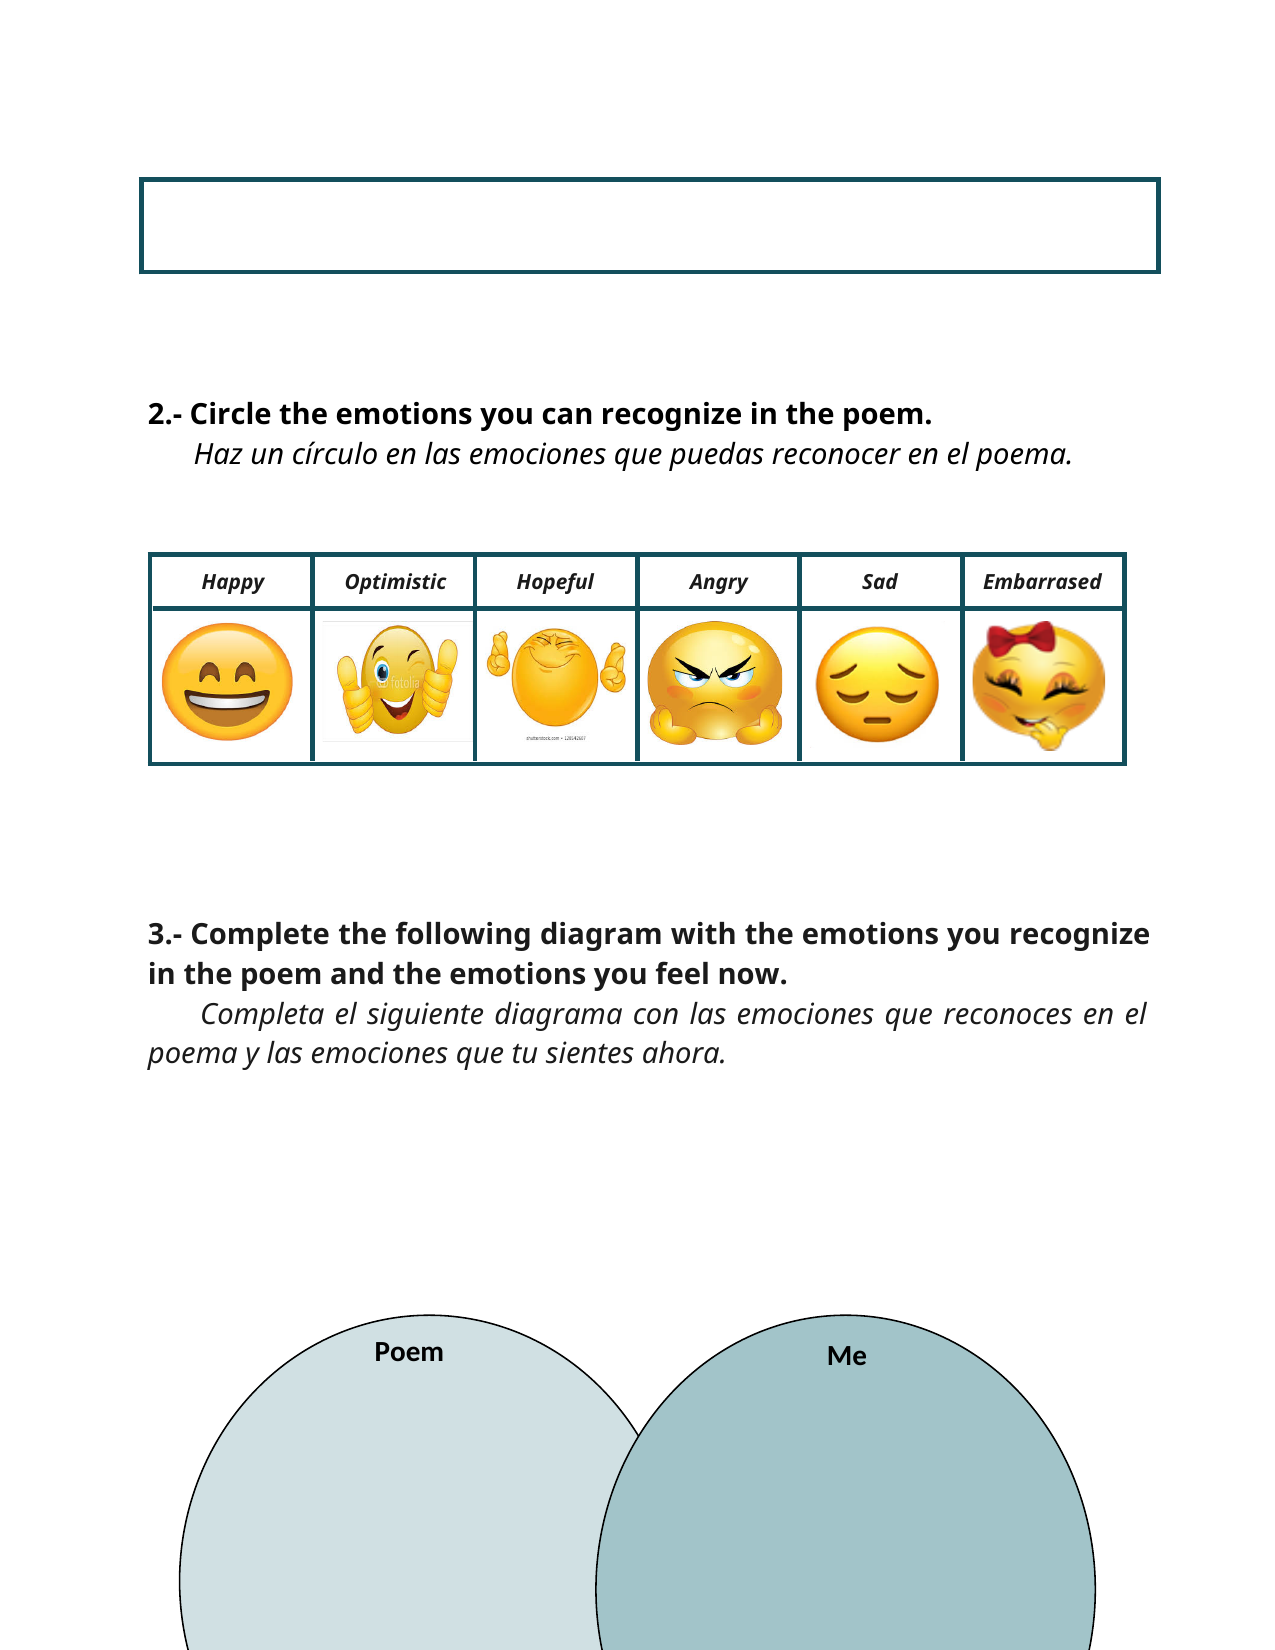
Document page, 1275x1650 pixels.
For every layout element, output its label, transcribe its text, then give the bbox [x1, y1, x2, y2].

table_header Angry [640, 557, 797, 606]
picture [810, 621, 945, 748]
table_cell [640, 611, 797, 761]
table_cell [152, 607, 310, 761]
text 2.- Circle the emotions you can recognize in the poem. [148, 393, 1152, 433]
text Completa el siguiente diagrama con las emociones que reconoces en el poema y las emociones que tu sientes ahora. [148, 993, 1152, 1072]
text 3.- Complete the following diagram with the emotions you recognize in the poem and the emotions you feel now. [148, 913, 1152, 993]
picture [485, 621, 627, 742]
table_header Optimistic [315, 557, 473, 606]
table_cell [315, 611, 473, 761]
table_header Happy [152, 557, 310, 606]
table_header Hopeful [477, 557, 635, 606]
picture [972, 621, 1106, 751]
text Haz un círculo en las emociones que puedas reconocer en el poema. [148, 433, 1152, 473]
picture [647, 621, 783, 745]
picture [160, 621, 294, 742]
table_cell [477, 611, 635, 761]
table_header Embarrased [965, 557, 1122, 606]
table_header Sad [802, 557, 960, 606]
table_cell [802, 611, 960, 761]
picture [322, 621, 473, 742]
table_cell [965, 611, 1122, 761]
